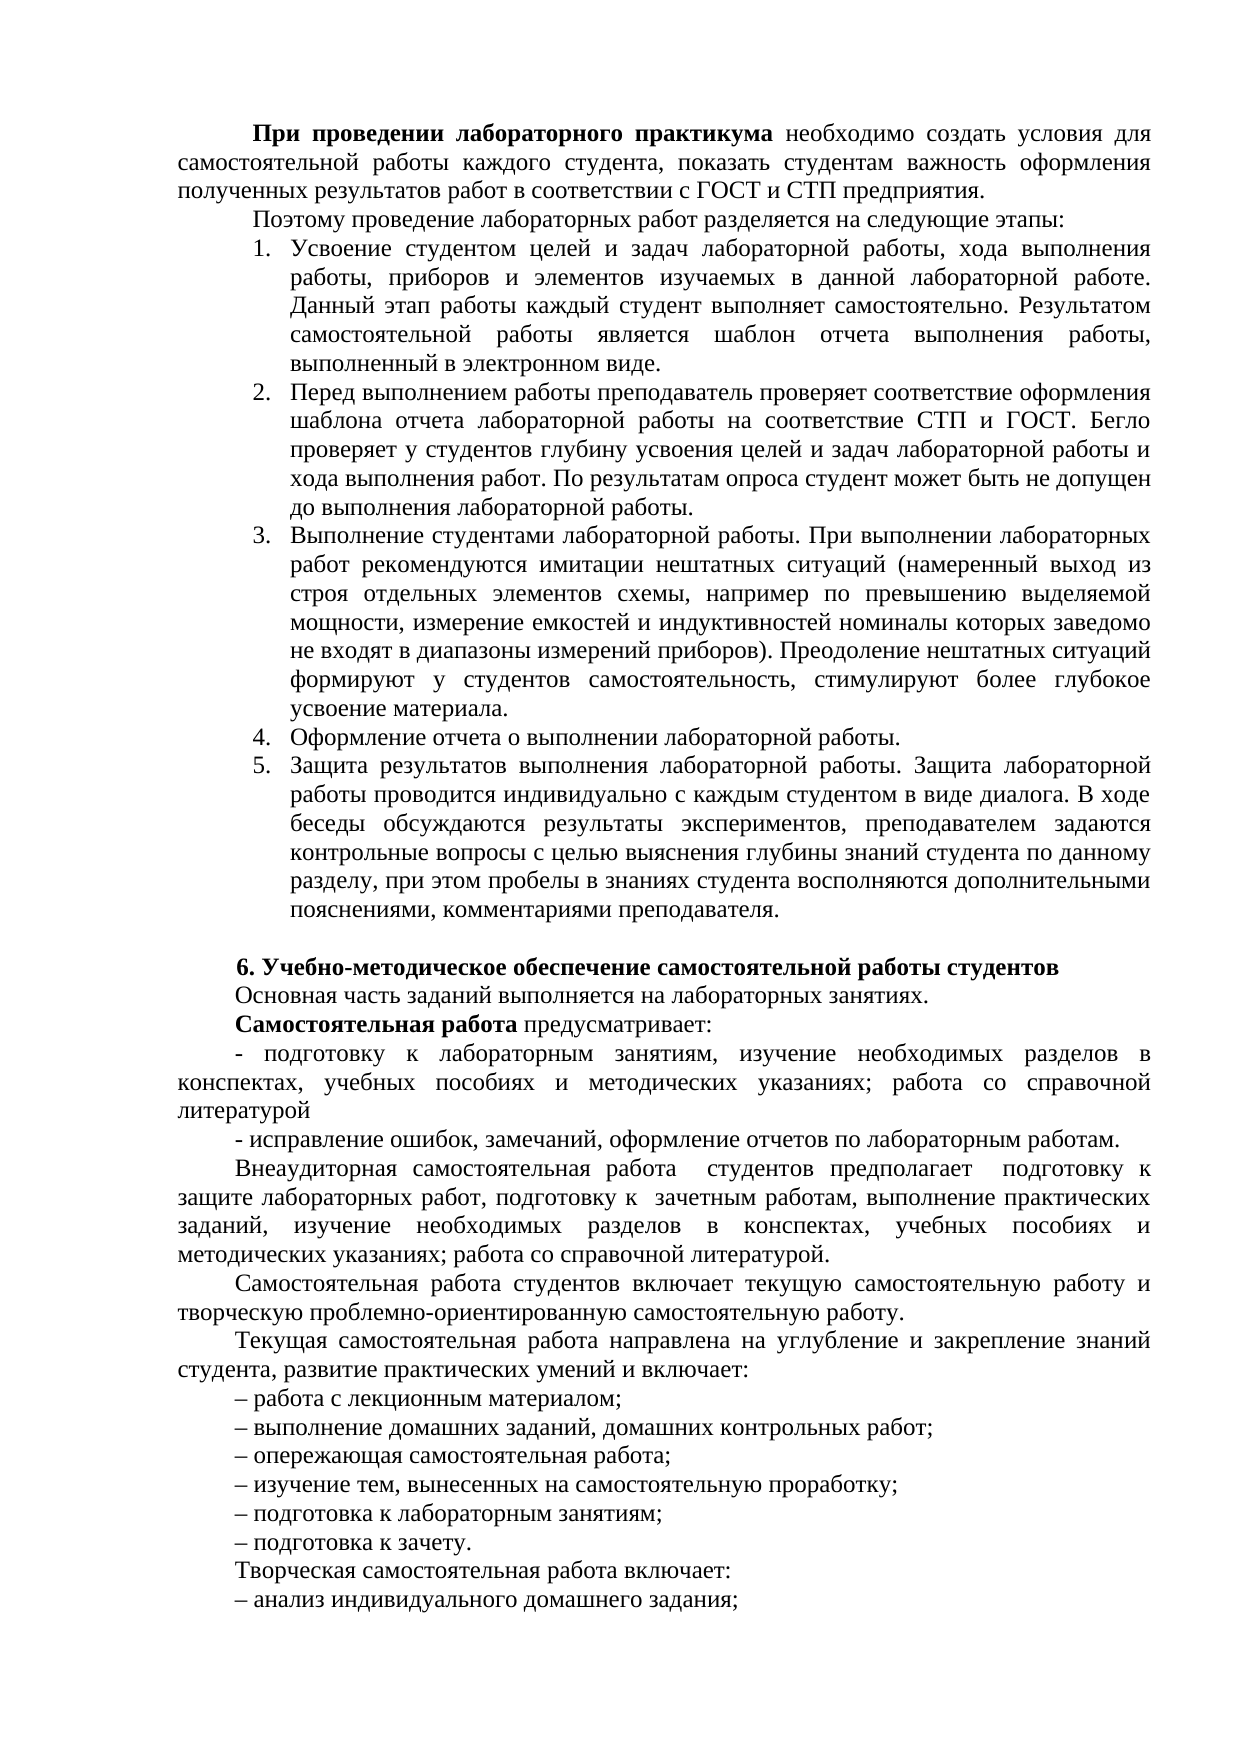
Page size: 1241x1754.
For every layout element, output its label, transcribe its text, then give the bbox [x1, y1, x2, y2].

text Поэтому проведение лабораторных работ разделяется на следующие этапы: [177, 204, 1152, 233]
text – анализ индивидуального домашнего задания; [177, 1584, 1152, 1613]
list Перед выполнением работы преподаватель проверяет соответствие оформления шаблона отчета лабораторной работы на соответствие СТП и ГОСТ. Бегло проверяет у студентов глубину усвоения целей и задач лабораторной работы и хода выполнения работ. По результатам опроса студент может быть не допущен до выполнения лабораторной работы. [252, 377, 1152, 521]
text Внеаудиторная самостоятельная работа студентов предполагает подготовку к защите лабораторных работ, подготовку к зачетным работам, выполнение практических заданий, изучение необходимых разделов в конспектах, учебных пособиях и методических указаниях; работа со справочной литературой. [177, 1153, 1152, 1268]
text – подготовка к зачету. [177, 1527, 1152, 1556]
list Защита результатов выполнения лабораторной работы. Защита лабораторной работы проводится индивидуально с каждым студентом в виде диалога. В ходе беседы обсуждаются результаты экспериментов, преподавателем задаются контрольные вопросы с целью выяснения глубины знаний студента по данному разделу, при этом пробелы в знаниях студента восполняются дополнительными пояснениями, комментариями преподавателя. [252, 751, 1152, 923]
text - подготовку к лабораторным занятиям, изучение необходимых разделов в конспектах, учебных пособиях и методических указаниях; работа со справочной литературой [177, 1038, 1152, 1124]
list Усвоение студентом целей и задач лабораторной работы, хода выполнения работы, приборов и элементов изучаемых в данной лабораторной работе. Данный этап работы каждый студент выполняет самостоятельно. Результатом самостоятельной работы является шаблон отчета выполнения работы, выполненный в электронном виде. [252, 233, 1152, 377]
text – подготовка к лабораторным занятиям; [177, 1498, 1152, 1527]
text 6. Учебно-методическое обеспечение самостоятельной работы студентов [177, 952, 1152, 981]
text Самостоятельная работа студентов включает текущую самостоятельную работу и творческую проблемно-ориентированную самостоятельную работу. [177, 1268, 1152, 1326]
list Выполнение студентами лабораторной работы. При выполнении лабораторных работ рекомендуются имитации нештатных ситуаций (намеренный выход из строя отдельных элементов схемы, например по превышению выделяемой мощности, измерение емкостей и индуктивностей номиналы которых заведомо не входят в диапазоны измерений приборов). Преодоление нештатных ситуаций формируют у студентов самостоятельность, стимулируют более глубокое усвоение материала. [252, 521, 1152, 722]
text - исправление ошибок, замечаний, оформление отчетов по лабораторным работам. [177, 1124, 1152, 1153]
text – опережающая самостоятельная работа; [177, 1441, 1152, 1469]
list Оформление отчета о выполнении лабораторной работы. [252, 722, 1152, 751]
text Самостоятельная работа предусматривает: [177, 1009, 1152, 1038]
text – изучение тем, вынесенных на самостоятельную проработку; [177, 1469, 1152, 1498]
text – выполнение домашних заданий, домашних контрольных работ; [177, 1412, 1152, 1441]
text – работа с лекционным материалом; [177, 1383, 1152, 1412]
text Творческая самостоятельная работа включает: [177, 1556, 1152, 1584]
text Основная часть заданий выполняется на лабораторных занятиях. [177, 981, 1152, 1009]
text Текущая самостоятельная работа направлена на углубление и закрепление знаний студента, развитие практических умений и включает: [177, 1326, 1152, 1383]
text При проведении лабораторного практикума необходимо создать условия для самостоятельной работы каждого студента, показать студентам важность оформления полученных результатов работ в соответствии с ГОСТ и СТП предприятия. [177, 118, 1152, 204]
